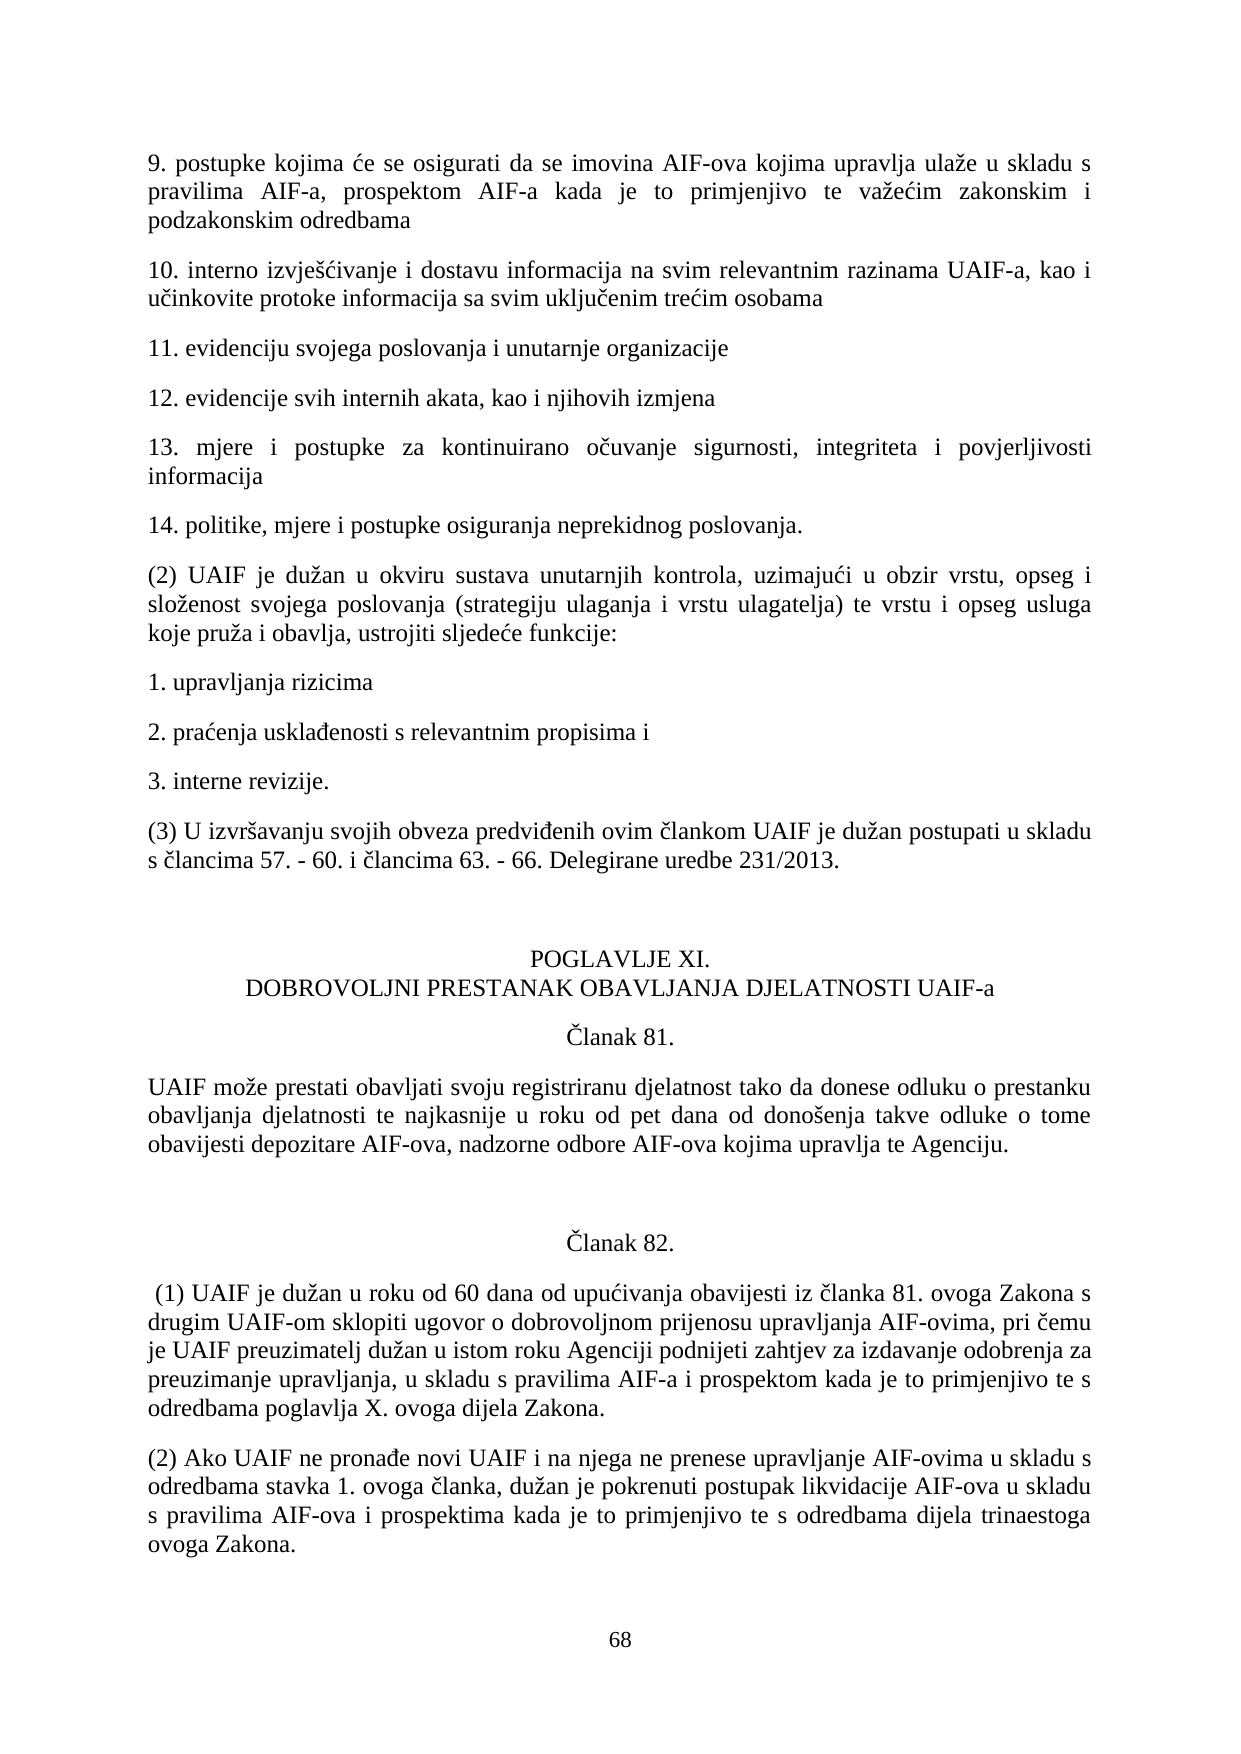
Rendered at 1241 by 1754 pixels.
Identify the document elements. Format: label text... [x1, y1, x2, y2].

text POGLAVLJE XI. DOBROVOLJNI PRESTANAK OBAVLJANJA DJELATNOSTI UAIF-a [148, 944, 1093, 1001]
text Članak 82. [148, 1228, 1093, 1257]
text 14. politike, mjere i postupke osiguranja neprekidnog poslovanja. [148, 511, 1093, 539]
text 1. upravljanja rizicima [148, 667, 1093, 696]
text 11. evidenciju svojega poslovanja i unutarnje organizacije [148, 333, 1093, 362]
text (1) UAIF je dužan u roku od 60 dana od upućivanja obavijesti iz članka 81. ovoga Zakona s drugim UAIF-om sklopiti ugovor o dobrovoljnom prijenosu upravljanja AIF-ovima, pri čemu je UAIF preuzimatelj dužan u istom roku Agenciji podnijeti zahtjev za izdavanje odobrenja za preuzimanje upravljanja, u skladu s pravilima AIF-a i prospektom kada je to primjenjivo te s odredbama poglavlja X. ovoga dijela Zakona. [148, 1278, 1093, 1422]
text Članak 81. [148, 1022, 1093, 1051]
text 13. mjere i postupke za kontinuirano očuvanje sigurnosti, integriteta i povjerljivosti informacija [148, 432, 1093, 490]
text 3. interne revizije. [148, 766, 1093, 795]
text 2. praćenja usklađenosti s relevantnim propisima i [148, 717, 1093, 746]
text UAIF može prestati obavljati svoju registriranu djelatnost tako da donese odluku o prestanku obavljanja djelatnosti te najkasnije u roku od pet dana od donošenja takve odluke o tome obavijesti depozitare AIF-ova, nadzorne odbore AIF-ova kojima upravlja te Agenciju. [148, 1072, 1093, 1158]
text 9. postupke kojima će se osigurati da se imovina AIF-ova kojima upravlja ulaže u skladu s pravilima AIF-a, prospektom AIF-a kada je to primjenjivo te važećim zakonskim i podzakonskim odredbama [148, 148, 1093, 234]
text 12. evidencije svih internih akata, kao i njihovih izmjena [148, 383, 1093, 411]
text (2) UAIF je dužan u okviru sustava unutarnjih kontrola, uzimajući u obzir vrstu, opseg i složenost svojega poslovanja (strategiju ulaganja i vrstu ulagatelja) te vrstu i opseg usluga koje pruža i obavlja, ustrojiti sljedeće funkcije: [148, 560, 1093, 646]
text (2) Ako UAIF ne pronađe novi UAIF i na njega ne prenese upravljanje AIF-ovima u skladu s odredbama stavka 1. ovoga članka, dužan je pokrenuti postupak likvidacije AIF-ova u skladu s pravilima AIF-ova i prospektima kada je to primjenjivo te s odredbama dijela trinaestoga ovoga Zakona. [148, 1443, 1093, 1558]
text 10. interno izvješćivanje i dostavu informacija na svim relevantnim razinama UAIF-a, kao i učinkovite protoke informacija sa svim uključenim trećim osobama [148, 255, 1093, 312]
text (3) U izvršavanju svojih obveza predviđenih ovim člankom UAIF je dužan postupati u skladu s člancima 57. - 60. i člancima 63. - 66. Delegirane uredbe 231/2013. [148, 816, 1093, 873]
